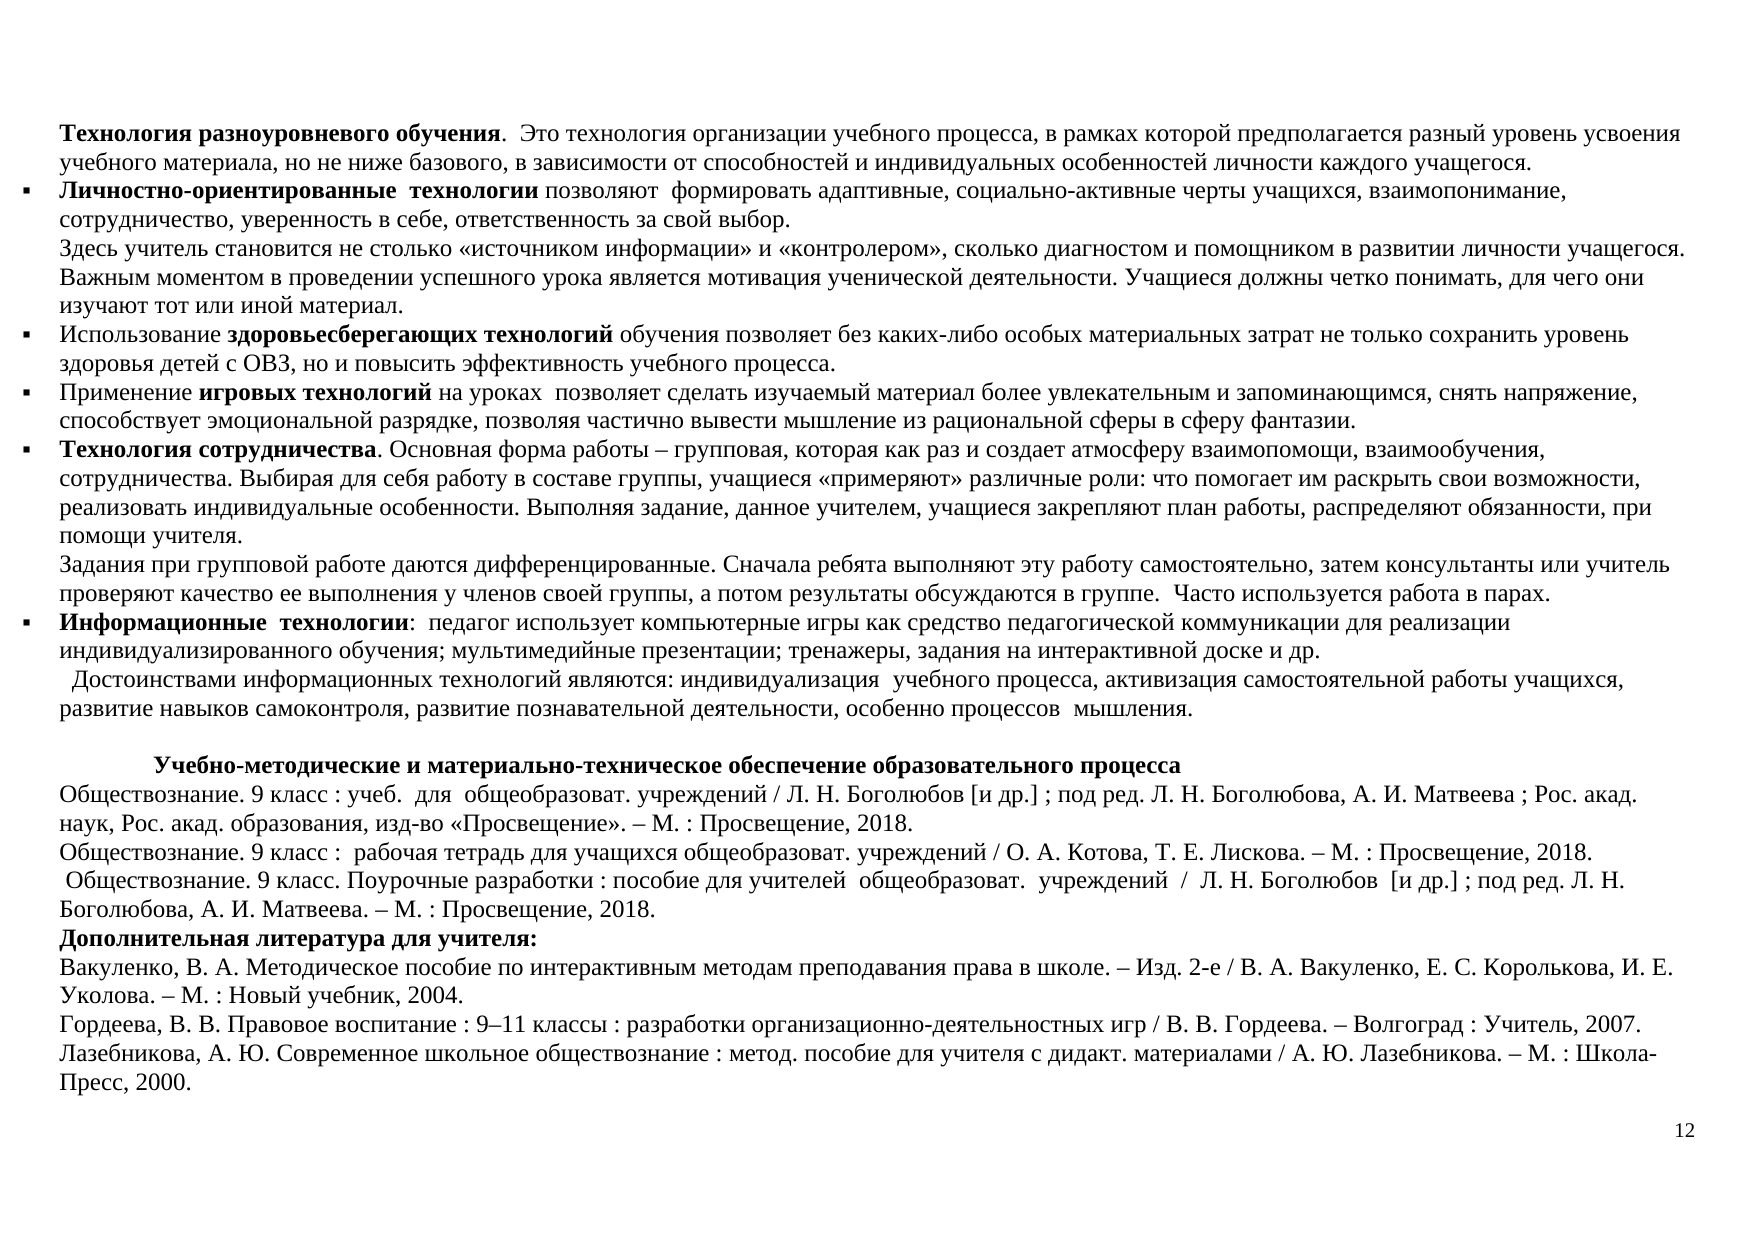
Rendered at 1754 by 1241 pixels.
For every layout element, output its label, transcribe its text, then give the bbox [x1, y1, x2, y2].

text Обществознание. 9 класс. Поурочные разработки : пособие для учителей общеобразоват. учреждений / Л. Н. Боголюбов [и др.] ; под ред. Л. Н. Боголюбова, А. И. Матвеева. – М. : Просвещение, 2018. [59, 866, 1695, 923]
text Достоинствами информационных технологий являются: индивидуализация учебного процесса, активизация самостоятельной работы учащихся, развитие навыков самоконтроля, развитие познавательной деятельности, особенно процессов мышления. [59, 664, 1695, 722]
list Применение игровых технологий на уроках позволяет сделать изучаемый материал более увлекательным и запоминающимся, снять напряжение, способствует эмоциональной разрядке, позволяя частично вывести мышление из рациональной сферы в сферу фантазии. [22, 377, 1695, 434]
list Использование здоровьесберегающих технологий обучения позволяет без каких-либо особых материальных затрат не только сохранить уровень здоровья детей с ОВЗ, но и повысить эффективность учебного процесса. [22, 319, 1695, 377]
text Обществознание. 9 класс : рабочая тетрадь для учащихся общеобразоват. учреждений / О. А. Котова, Т. Е. Лискова. – М. : Просвещение, 2018. [59, 837, 1695, 866]
text Дополнительная литература для учителя: [59, 923, 1695, 952]
text Здесь учитель становится не столько «источником информации» и «контролером», сколько диагностом и помощником в развитии личности учащегося. Важным моментом в проведении успешного урока является мотивация ученической деятельности. Учащиеся должны четко понимать, для чего они изучают тот или иной материал. [59, 233, 1695, 319]
list Информационные технологии: педагог использует компьютерные игры как средство педагогической коммуникации для реализации индивидуализированного обучения; мультимедийные презентации; тренажеры, задания на интерактивной доске и др. [22, 607, 1695, 664]
list Технология сотрудничества. Основная форма работы – групповая, которая как раз и создает атмосферу взаимопомощи, взаимообучения, сотрудничества. Выбирая для себя работу в составе группы, учащиеся «примеряют» различные роли: что помогает им раскрыть свои возможности, реализовать индивидуальные особенности. Выполняя задание, данное учителем, учащиеся закрепляют план работы, распределяют обязанности, при помощи учителя. [22, 434, 1695, 549]
text Гордеева, В. В. Правовое воспитание : 9–11 классы : разработки организационно-деятельностных игр / В. В. Гордеева. – Волгоград : Учитель, 2007. [59, 1009, 1695, 1038]
text Вакуленко, В. А. Методическое пособие по интерактивным методам преподавания права в школе. – Изд. 2-е / В. А. Вакуленко, Е. С. Королькова, И. Е. Уколова. – М. : Новый учебник, 2004. [59, 952, 1695, 1009]
text Задания при групповой работе даются дифференцированные. Сначала ребята выполняют эту работу самостоятельно, затем консультанты или учитель проверяют качество ее выполнения у членов своей группы, а потом результаты обсуждаются в группе. Часто используется работа в парах. [59, 549, 1695, 607]
text Обществознание. 9 класс : учеб. для общеобразоват. учреждений / Л. Н. Боголюбов [и др.] ; под ред. Л. Н. Боголюбова, А. И. Матвеева ; Рос. акад. наук, Рос. акад. образования, изд-во «Просвещение». – М. : Просвещение, 2018. [59, 779, 1695, 837]
list Личностно-ориентированные технологии позволяют формировать адаптивные, социально-активные черты учащихся, взаимопонимание, сотрудничество, уверенность в себе, ответственность за свой выбор. [22, 176, 1695, 233]
text Учебно-методические и материально-техническое обеспечение образовательного процесса [153, 751, 1695, 779]
text Технология разноуровневого обучения. Это технология организации учебного процесса, в рамках которой предполагается разный уровень усвоения учебного материала, но не ниже базового, в зависимости от способностей и индивидуальных особенностей личности каждого учащегося. [59, 118, 1695, 176]
text Лазебникова, А. Ю. Современное школьное обществознание : метод. пособие для учителя с дидакт. материалами / А. Ю. Лазебникова. – М. : Школа-Пресс, 2000. [59, 1038, 1695, 1096]
